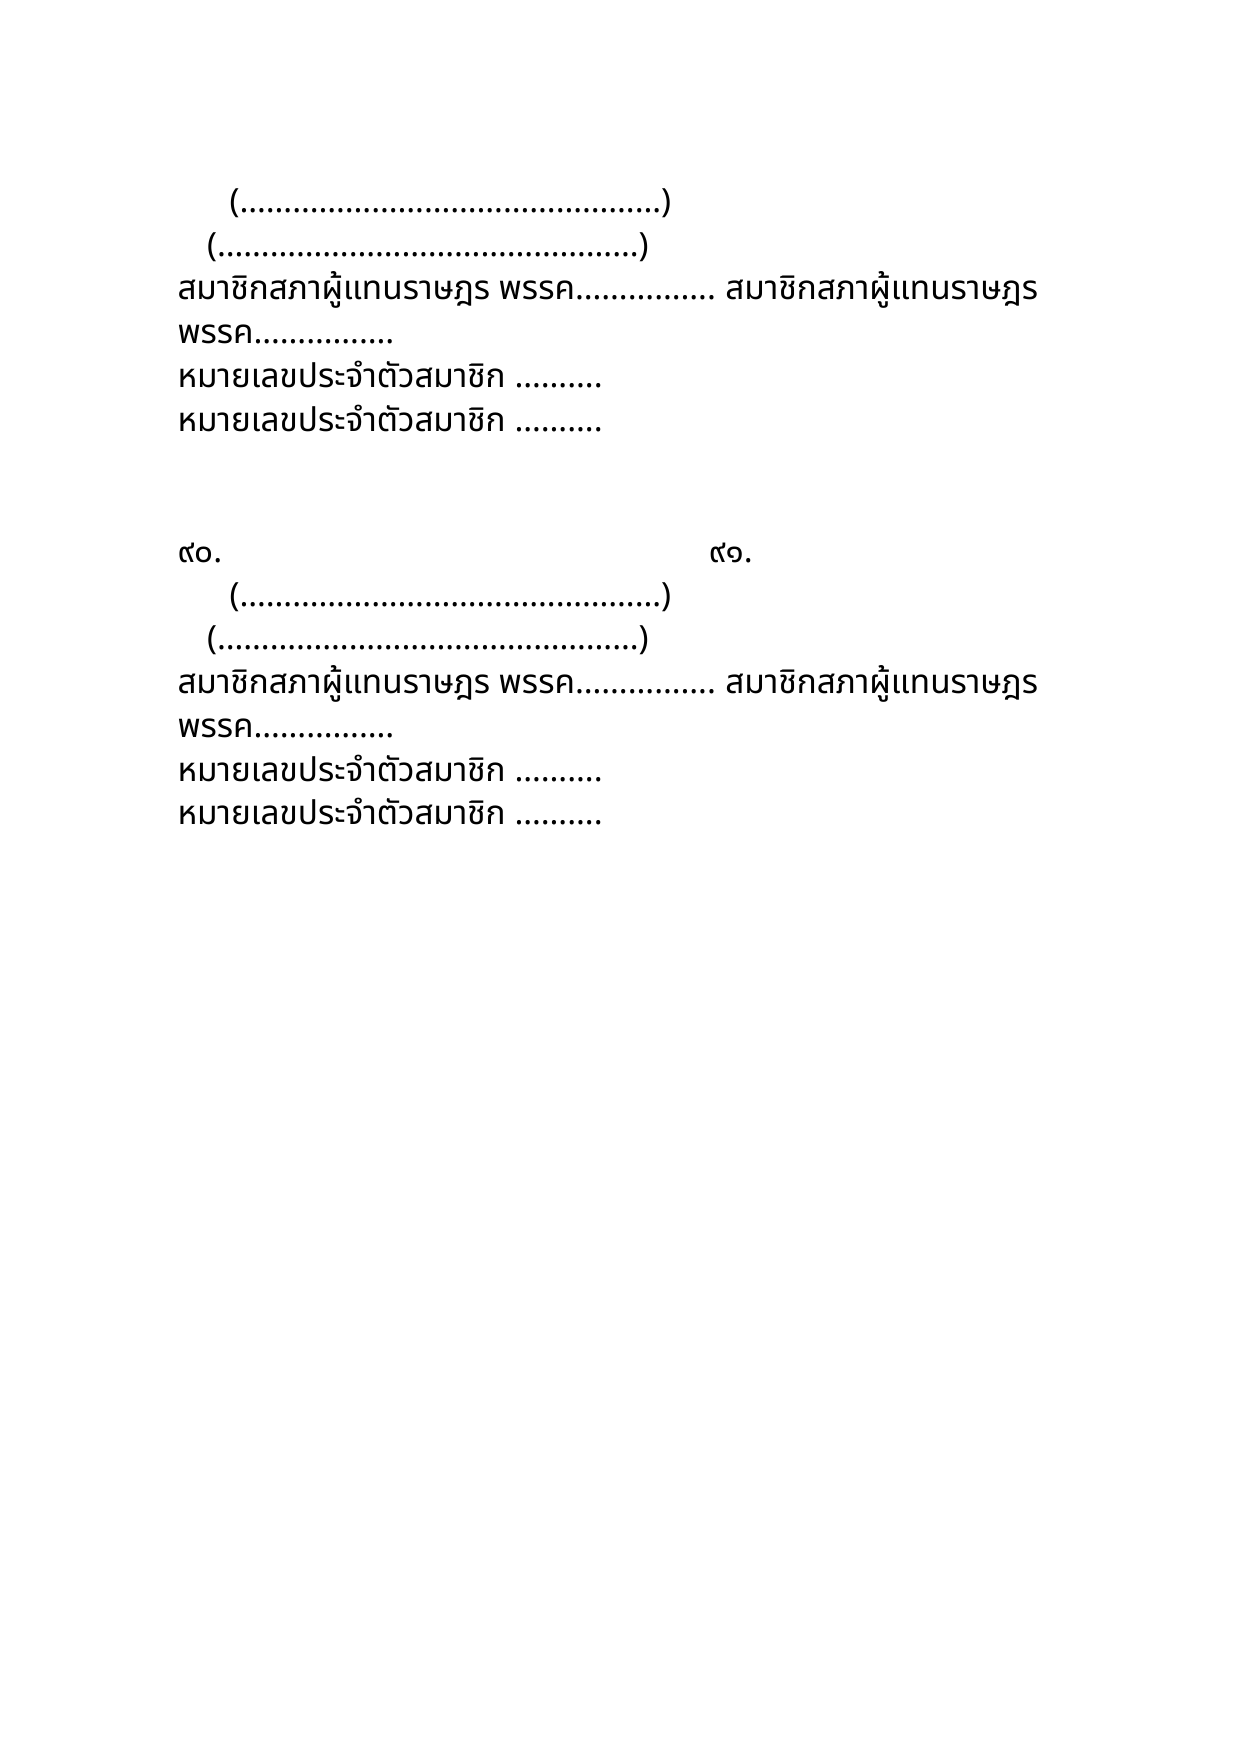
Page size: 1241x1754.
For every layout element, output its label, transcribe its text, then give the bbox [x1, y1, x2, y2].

text หมายเลขประจำตัวสมาชิก ………. หมายเลขประจำตัวสมาชิก ………. [177, 746, 1122, 833]
text ๙๐. ๙๑. [177, 527, 1122, 571]
text (…………………………………………) (…………………………………………) [177, 177, 1122, 265]
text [177, 265, 1122, 352]
text (…………………………………………) (…………………………………………) [177, 571, 1122, 658]
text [177, 352, 1122, 440]
text สมาชิกสภาผู้แทนราษฎร พรรค……………. สมาชิกสภาผู้แทนราษฎร พรรค……………. [177, 658, 1122, 746]
